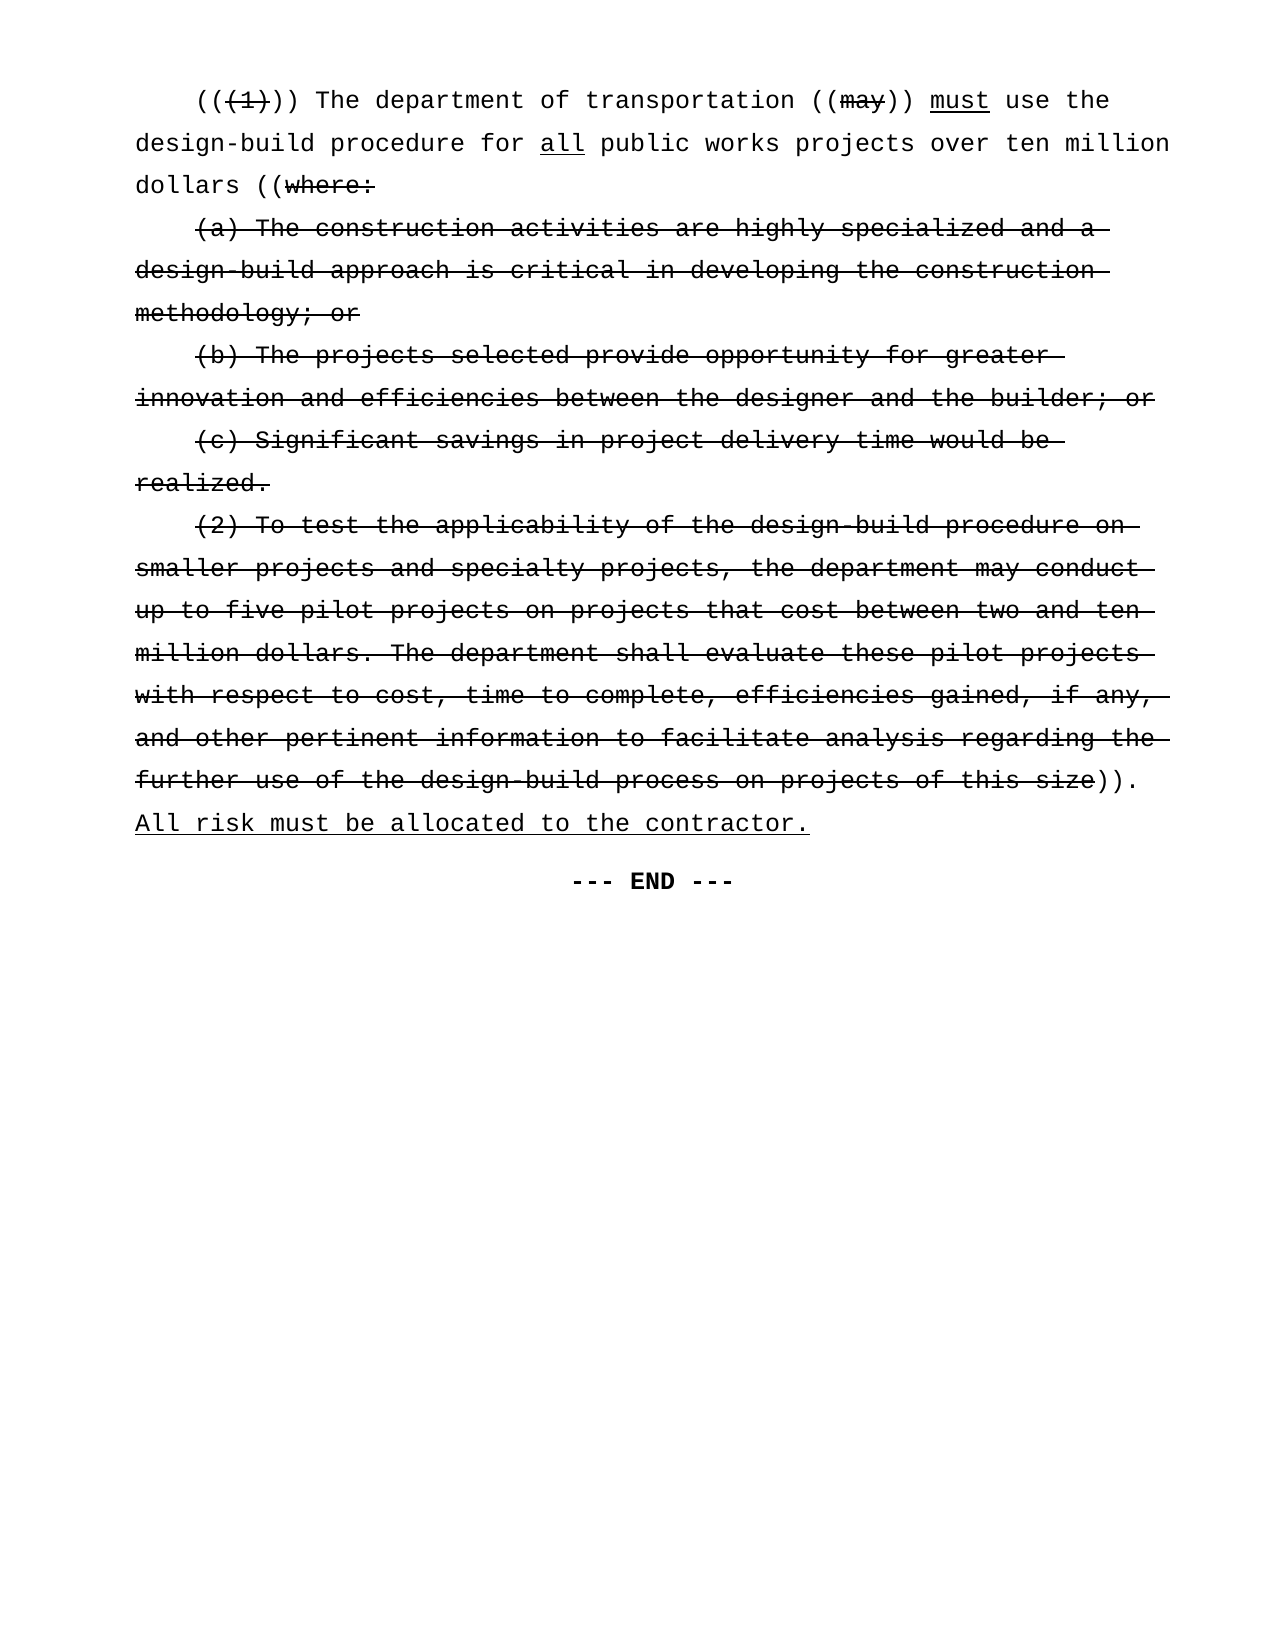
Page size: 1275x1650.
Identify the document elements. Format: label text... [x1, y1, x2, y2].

text (b) The projects selected provide opportunity for greater innovation and efficiencies between the designer and the builder; or [135, 330, 1170, 415]
text (a) The construction activities are highly specialized and a design-build approach is critical in developing the construction methodology; or [135, 202, 1170, 330]
text (2) To test the applicability of the design-build procedure on smaller projects and specialty projects, the department may conduct up to five pilot projects on projects that cost between two and ten million dollars. The department shall evaluate these pilot projects with respect to cost, time to complete, efficiencies gained, if any, and other pertinent information to facilitate analysis regarding the further use of the design-build process on projects of this size)). All risk must be allocated to the contractor. [135, 741, 1170, 840]
text --- END --- [135, 868, 1170, 897]
text (2) To test the applicability of the design-build procedure on smaller projects and specialty projects, the department may conduct up to five pilot projects on projects that cost between two and ten million dollars. The department shall evaluate these pilot projects with respect to cost, time to complete, efficiencies gained, if any, and other pertinent information to facilitate analysis regarding the further use of the design-build process on projects of this size)). All risk must be allocated to the contractor. [135, 698, 1170, 739]
text (2) To test the applicability of the design-build procedure on smaller projects and specialty projects, the department may conduct up to five pilot projects on projects that cost between two and ten million dollars. The department shall evaluate these pilot projects with respect to cost, time to complete, efficiencies gained, if any, and other pertinent information to facilitate analysis regarding the further use of the design-build process on projects of this size)). All risk must be allocated to the contractor. [135, 500, 1170, 696]
text (((1))) The department of transportation ((may)) must use the design-build procedure for all public works projects over ten million dollars ((where: [135, 75, 1170, 202]
text (c) Significant savings in project delivery time would be realized. [135, 415, 1170, 500]
